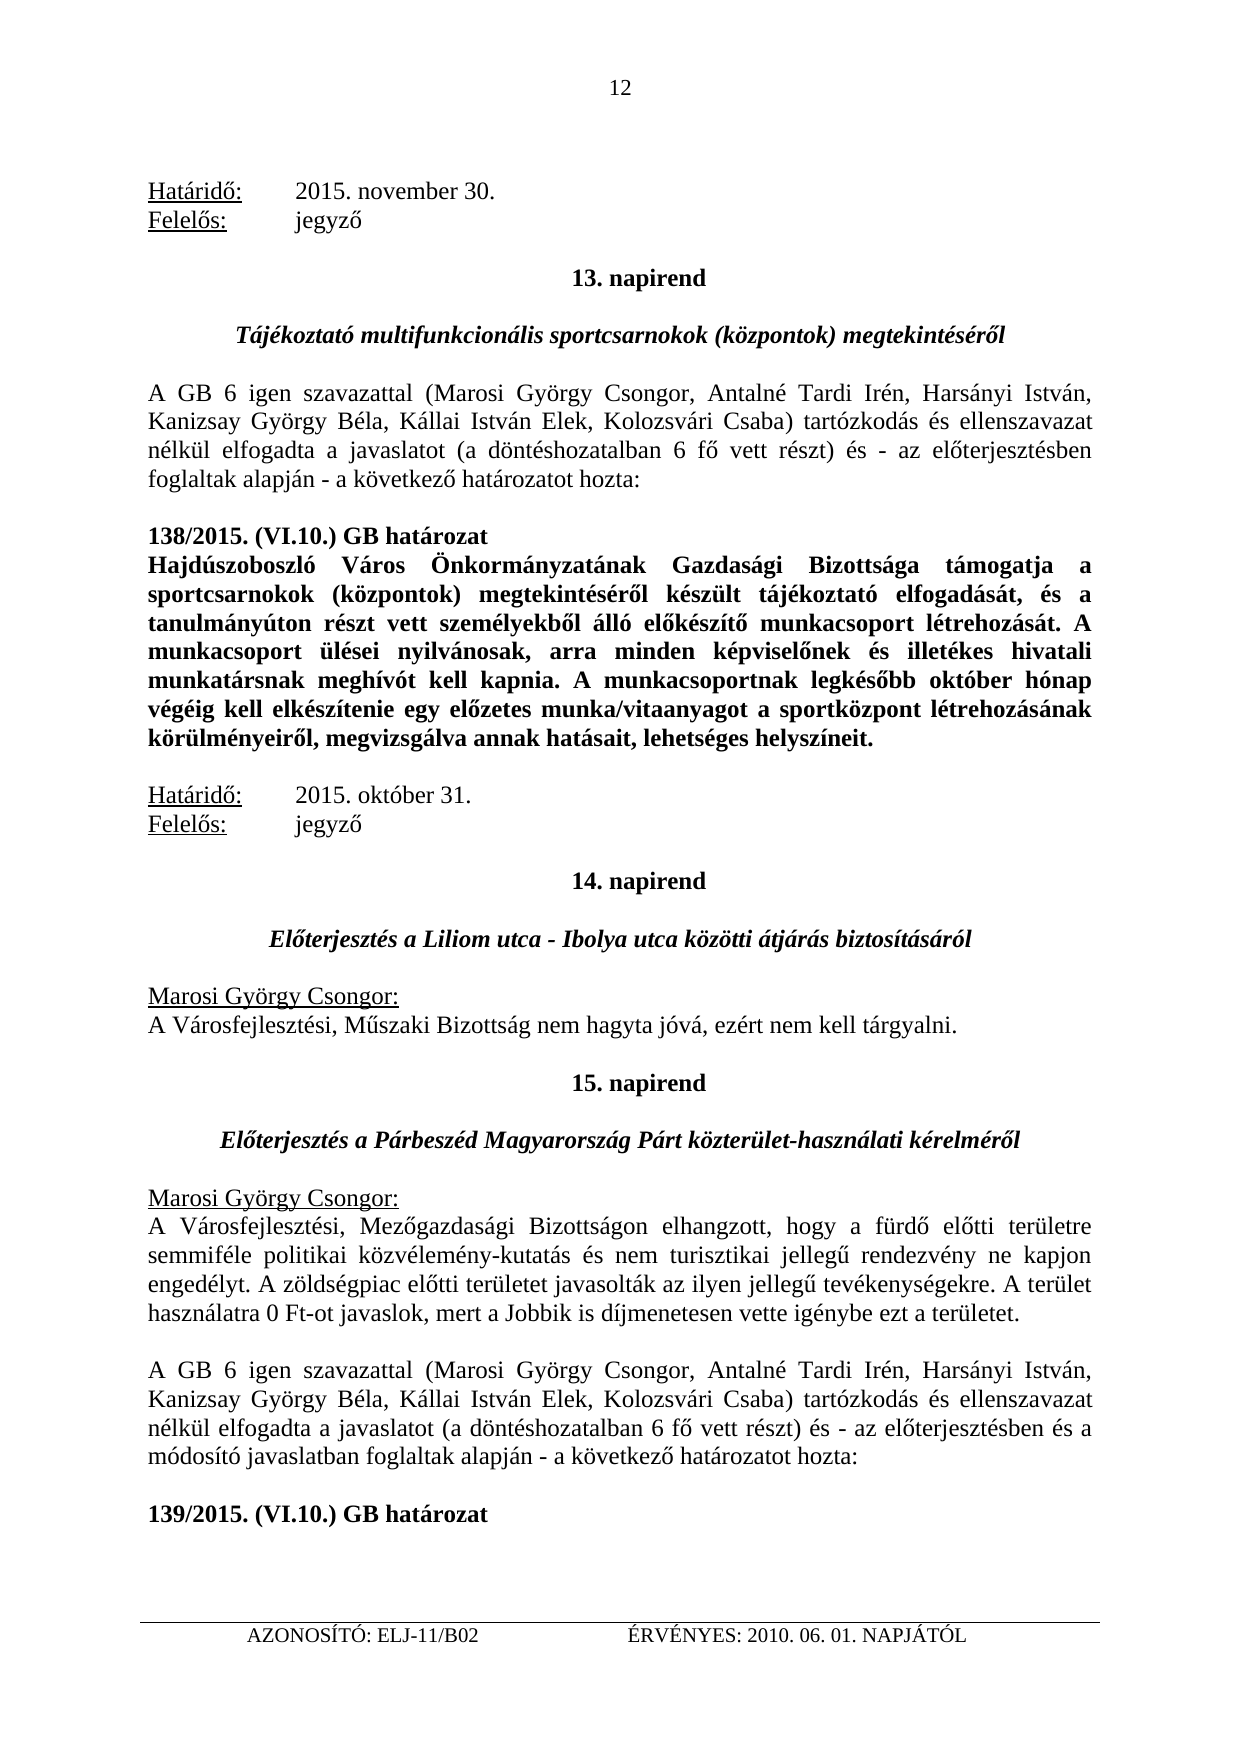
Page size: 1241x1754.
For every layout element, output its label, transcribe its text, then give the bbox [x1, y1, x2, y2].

text Hajdúszoboszló Város Önkormányzatának Gazdasági Bizottsága támogatja a sportcsarnokok (központok) megtekintéséről készült tájékoztató elfogadását, és a tanulmányúton részt vett személyekből álló előkészítő munkacsoport létrehozását. A munkacsoport ülései nyilvánosak, arra minden képviselőnek és illetékes hivatali munkatársnak meghívót kell kapnia. A munkacsoportnak legkésőbb október hónap végéig kell elkészítenie egy előzetes munka/vitaanyagot a sportközpont létrehozásának körülményeiről, megvizsgálva annak hatásait, lehetséges helyszíneit. [148, 550, 1093, 751]
text Felelős: jegyző [148, 205, 1093, 234]
text 139/2015. (VI.10.) GB határozat [148, 1499, 1093, 1528]
text A GB 6 igen szavazattal (Marosi György Csongor, Antalné Tardi Irén, Harsányi István, Kanizsay György Béla, Kállai István Elek, Kolozsvári Csaba) tartózkodás és ellenszavazat nélkül elfogadta a javaslatot (a döntéshozatalban 6 fő vett részt) és - az előterjesztésben foglaltak alapján - a következő határozatot hozta: [148, 378, 1093, 493]
text Tájékoztató multifunkcionális sportcsarnokok (központok) megtekintéséről [148, 320, 1093, 349]
text Marosi György Csongor: [148, 981, 1093, 1010]
text Felelős: jegyző [148, 809, 1093, 838]
list napirend [185, 866, 1093, 895]
list napirend [185, 263, 1093, 291]
text 138/2015. (VI.10.) GB határozat [148, 521, 1093, 550]
list napirend [185, 1068, 1093, 1096]
text A Városfejlesztési, Mezőgazdasági Bizottságon elhangzott, hogy a fürdő előtti területre semmiféle politikai közvélemény-kutatás és nem turisztikai jellegű rendezvény ne kapjon engedélyt. A zöldségpiac előtti területet javasolták az ilyen jellegű tevékenységekre. A terület használatra 0 Ft-ot javaslok, mert a Jobbik is díjmenetesen vette igénybe ezt a területet. [148, 1211, 1093, 1326]
text Előterjesztés a Liliom utca - Ibolya utca közötti átjárás biztosításáról [148, 924, 1093, 953]
text Határidő: 2015. november 30. [148, 176, 1093, 205]
text Előterjesztés a Párbeszéd Magyarország Párt közterület-használati kérelméről [148, 1125, 1093, 1154]
text A GB 6 igen szavazattal (Marosi György Csongor, Antalné Tardi Irén, Harsányi István, Kanizsay György Béla, Kállai István Elek, Kolozsvári Csaba) tartózkodás és ellenszavazat nélkül elfogadta a javaslatot (a döntéshozatalban 6 fő vett részt) és - az előterjesztésben és a módosító javaslatban foglaltak alapján - a következő határozatot hozta: [148, 1355, 1093, 1470]
text Marosi György Csongor: [148, 1183, 1093, 1211]
text A Városfejlesztési, Műszaki Bizottság nem hagyta jóvá, ezért nem kell tárgyalni. [148, 1010, 1093, 1039]
text Határidő: 2015. október 31. [148, 780, 1093, 809]
